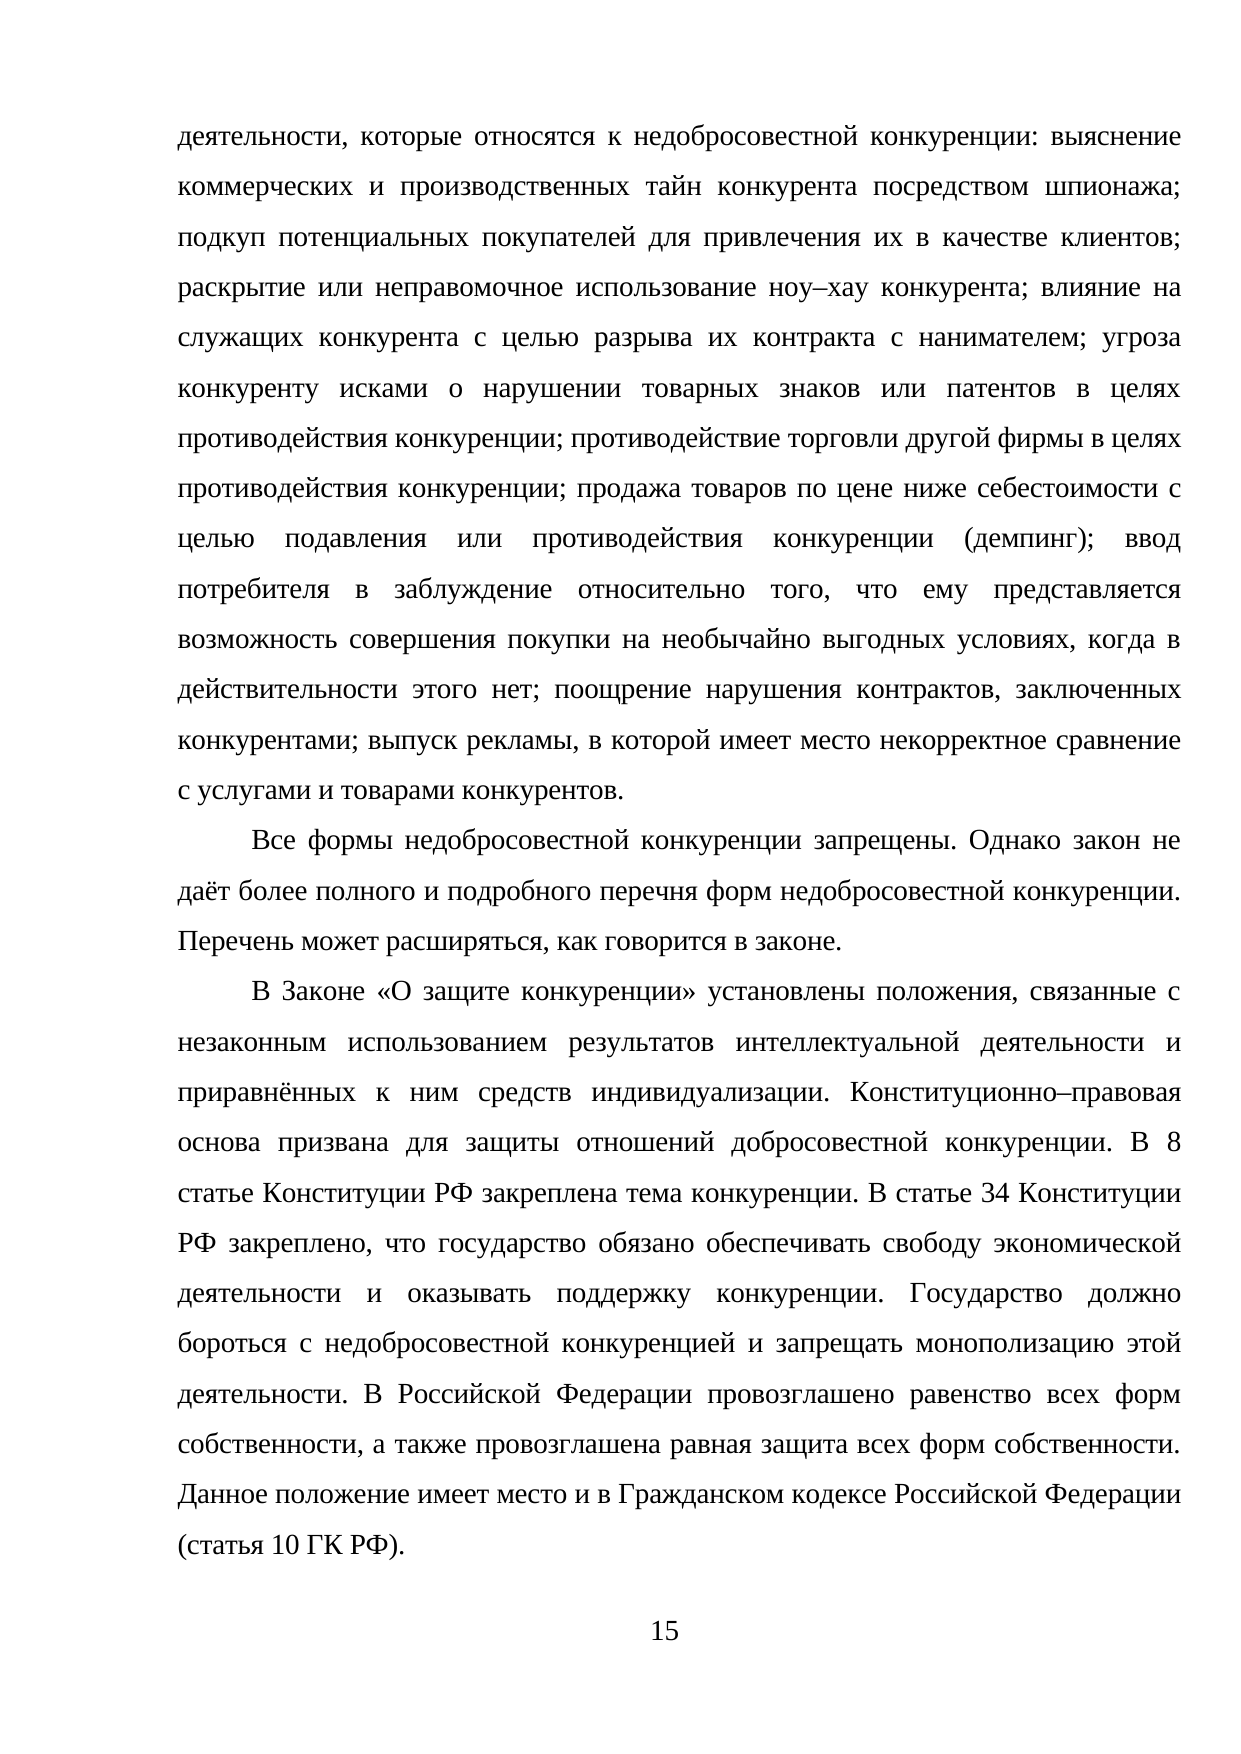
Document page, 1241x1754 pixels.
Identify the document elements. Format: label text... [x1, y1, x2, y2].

text Все формы недобросовестной конкуренции запрещены. Однако закон не даёт более полного и подробного перечня форм недобросовестной конкуренции. Перечень может расширяться, как говорится в законе. [177, 822, 1181, 957]
text В Законе «О защите конкуренции» установлены положения, связанные с незаконным использованием результатов интеллектуальной деятельности и приравнённых к ним средств индивидуализации. Конституционно–правовая основа призвана для защиты отношений добросовестной конкуренции. В 8 статье Конституции РФ закреплена тема конкуренции. В статье 34 Конституции РФ закреплено, что государство обязано обеспечивать свободу экономической деятельности и оказывать поддержку конкуренции. Государство должно бороться с недобросовестной конкуренцией и запрещать монополизацию этой деятельности. В Российской Федерации провозглашено равенство всех форм собственности, а также провозглашена равная защита всех форм собственности. Данное положение имеет место и в Гражданском кодексе Российской Федерации (статья 10 ГК РФ). [177, 973, 1181, 1560]
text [177, 118, 1181, 806]
